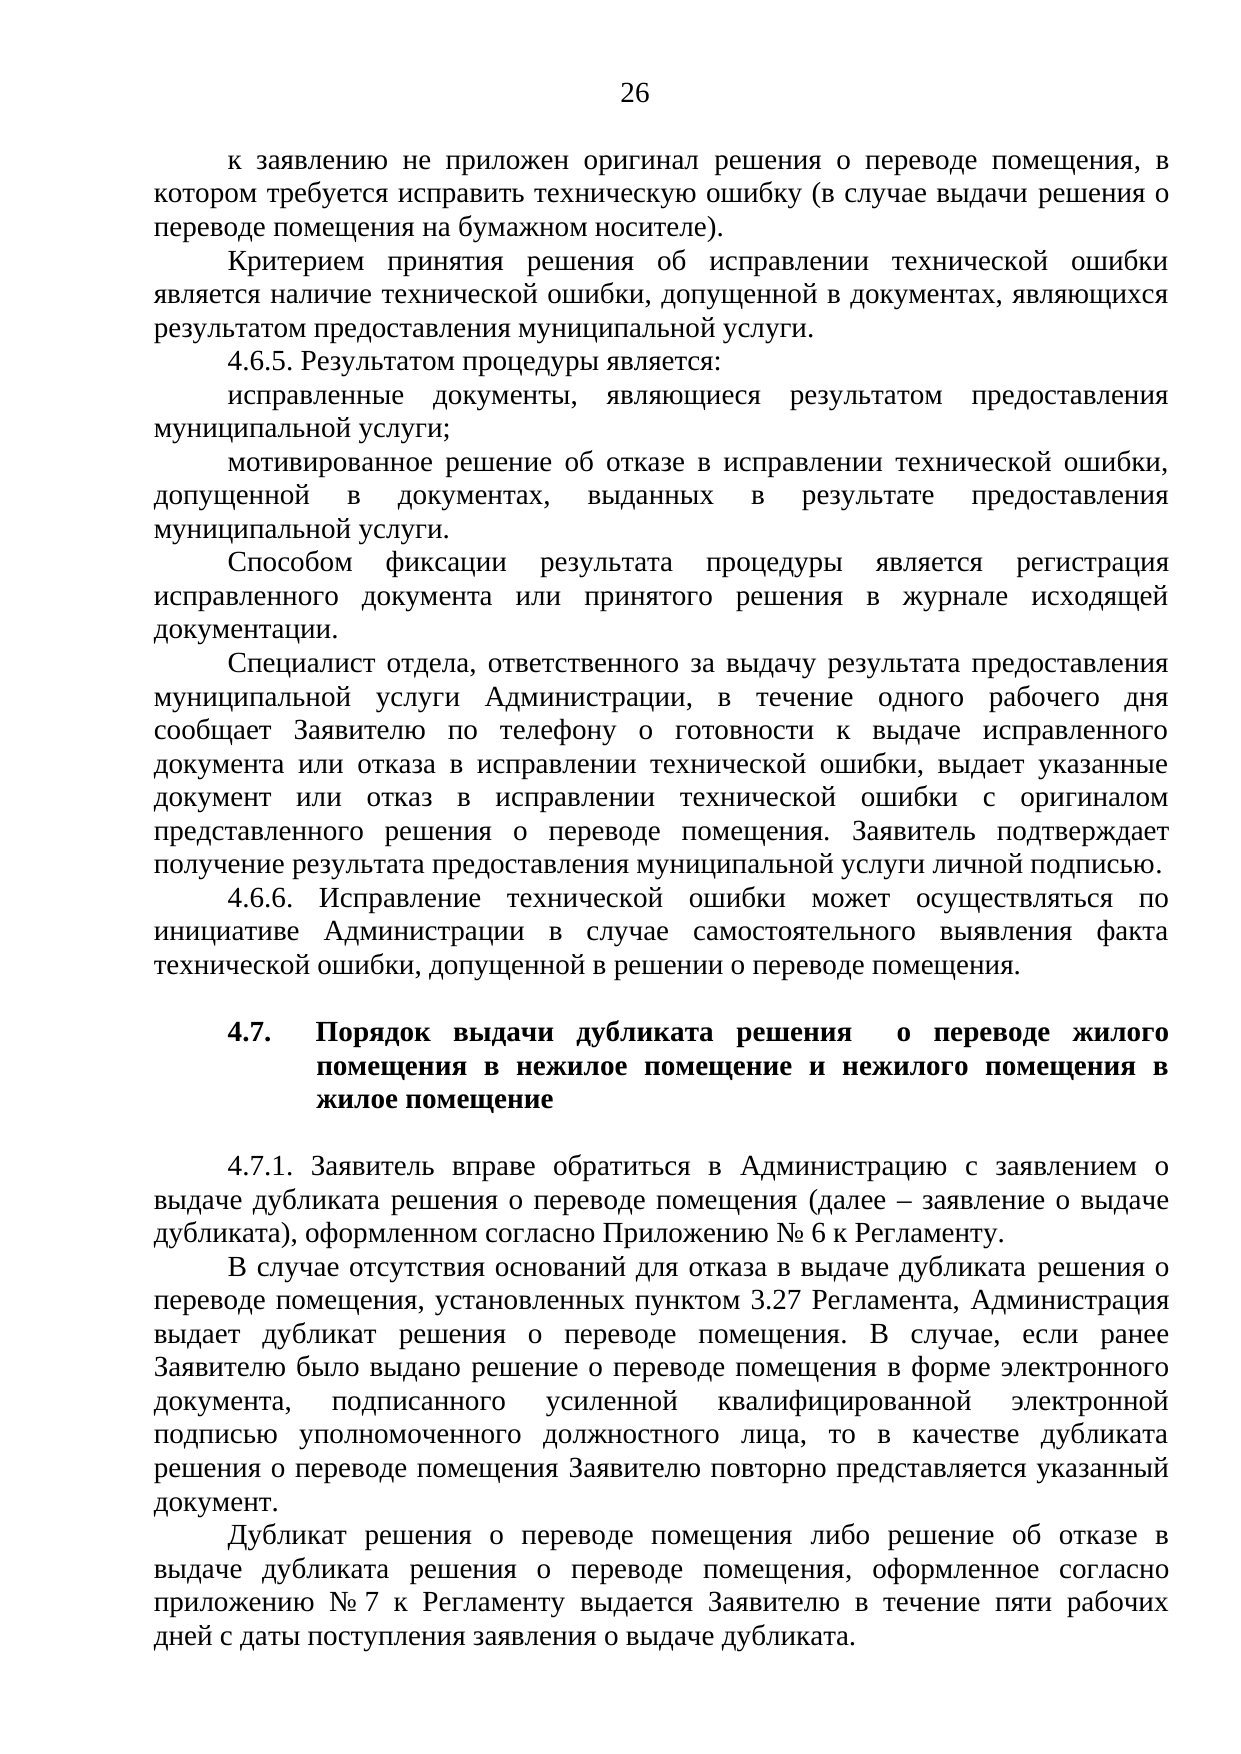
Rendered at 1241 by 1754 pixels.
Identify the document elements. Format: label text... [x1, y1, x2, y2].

text Специалист отдела, ответственного за выдачу результата предоставления муниципальной услуги Администрации, в течение одного рабочего дня сообщает Заявителю по телефону о готовности к выдаче исправленного документа или отказа в исправлении технической ошибки, выдает указанные документ или отказ в исправлении технической ошибки с оригиналом представленного решения о переводе помещения. Заявитель подтверждает получение результата предоставления муниципальной услуги личной подписью. [153, 645, 1169, 880]
text 4.6.5. Результатом процедуры является: [153, 343, 1169, 377]
text Критерием принятия решения об исправлении технической ошибки является наличие технической ошибки, допущенной в документах, являющихся результатом предоставления муниципальной услуги. [153, 243, 1169, 343]
text к заявлению не приложен оригинал решения о переводе помещения, в котором требуется исправить техническую ошибку (в случае выдачи решения о переводе помещения на бумажном носителе). [153, 142, 1169, 243]
text мотивированное решение об отказе в исправлении технической ошибки, допущенной в документах, выданных в результате предоставления муниципальной услуги. [153, 444, 1169, 544]
text Дубликат решения о переводе помещения либо решение об отказе в выдаче дубликата решения о переводе помещения, оформленное согласно приложению № 7 к Регламенту выдается Заявителю в течение пяти рабочих дней с даты поступления заявления о выдаче дубликата. [153, 1517, 1169, 1651]
text исправленные документы, являющиеся результатом предоставления муниципальной услуги; [153, 377, 1169, 444]
text В случае отсутствия оснований для отказа в выдаче дубликата решения о переводе помещения, установленных пунктом 3.27 Регламента, Администрация выдает дубликат решения о переводе помещения. В случае, если ранее Заявителю было выдано решение о переводе помещения в форме электронного документа, подписанного усиленной квалифицированной электронной подписью уполномоченного должностного лица, то в качестве дубликата решения о переводе помещения Заявителю повторно представляется указанный документ. [153, 1249, 1169, 1517]
text 4.6.6. Исправление технической ошибки может осуществляться по инициативе Администрации в случае самостоятельного выявления факта технической ошибки, допущенной в решении о переводе помещения. [153, 880, 1169, 981]
text Способом фиксации результата процедуры является регистрация исправленного документа или принятого решения в журнале исходящей документации. [153, 544, 1169, 645]
text 4.7.1. Заявитель вправе обратиться в Администрацию с заявлением о выдаче дубликата решения о переводе помещения (далее – заявление о выдаче дубликата), оформленном согласно Приложению № 6 к Регламенту. [153, 1148, 1169, 1249]
text 4.7. Порядок выдачи дубликата решения о переводе жилого помещения в нежилое помещение и нежилого помещения в жилое помещение [227, 1014, 1169, 1115]
